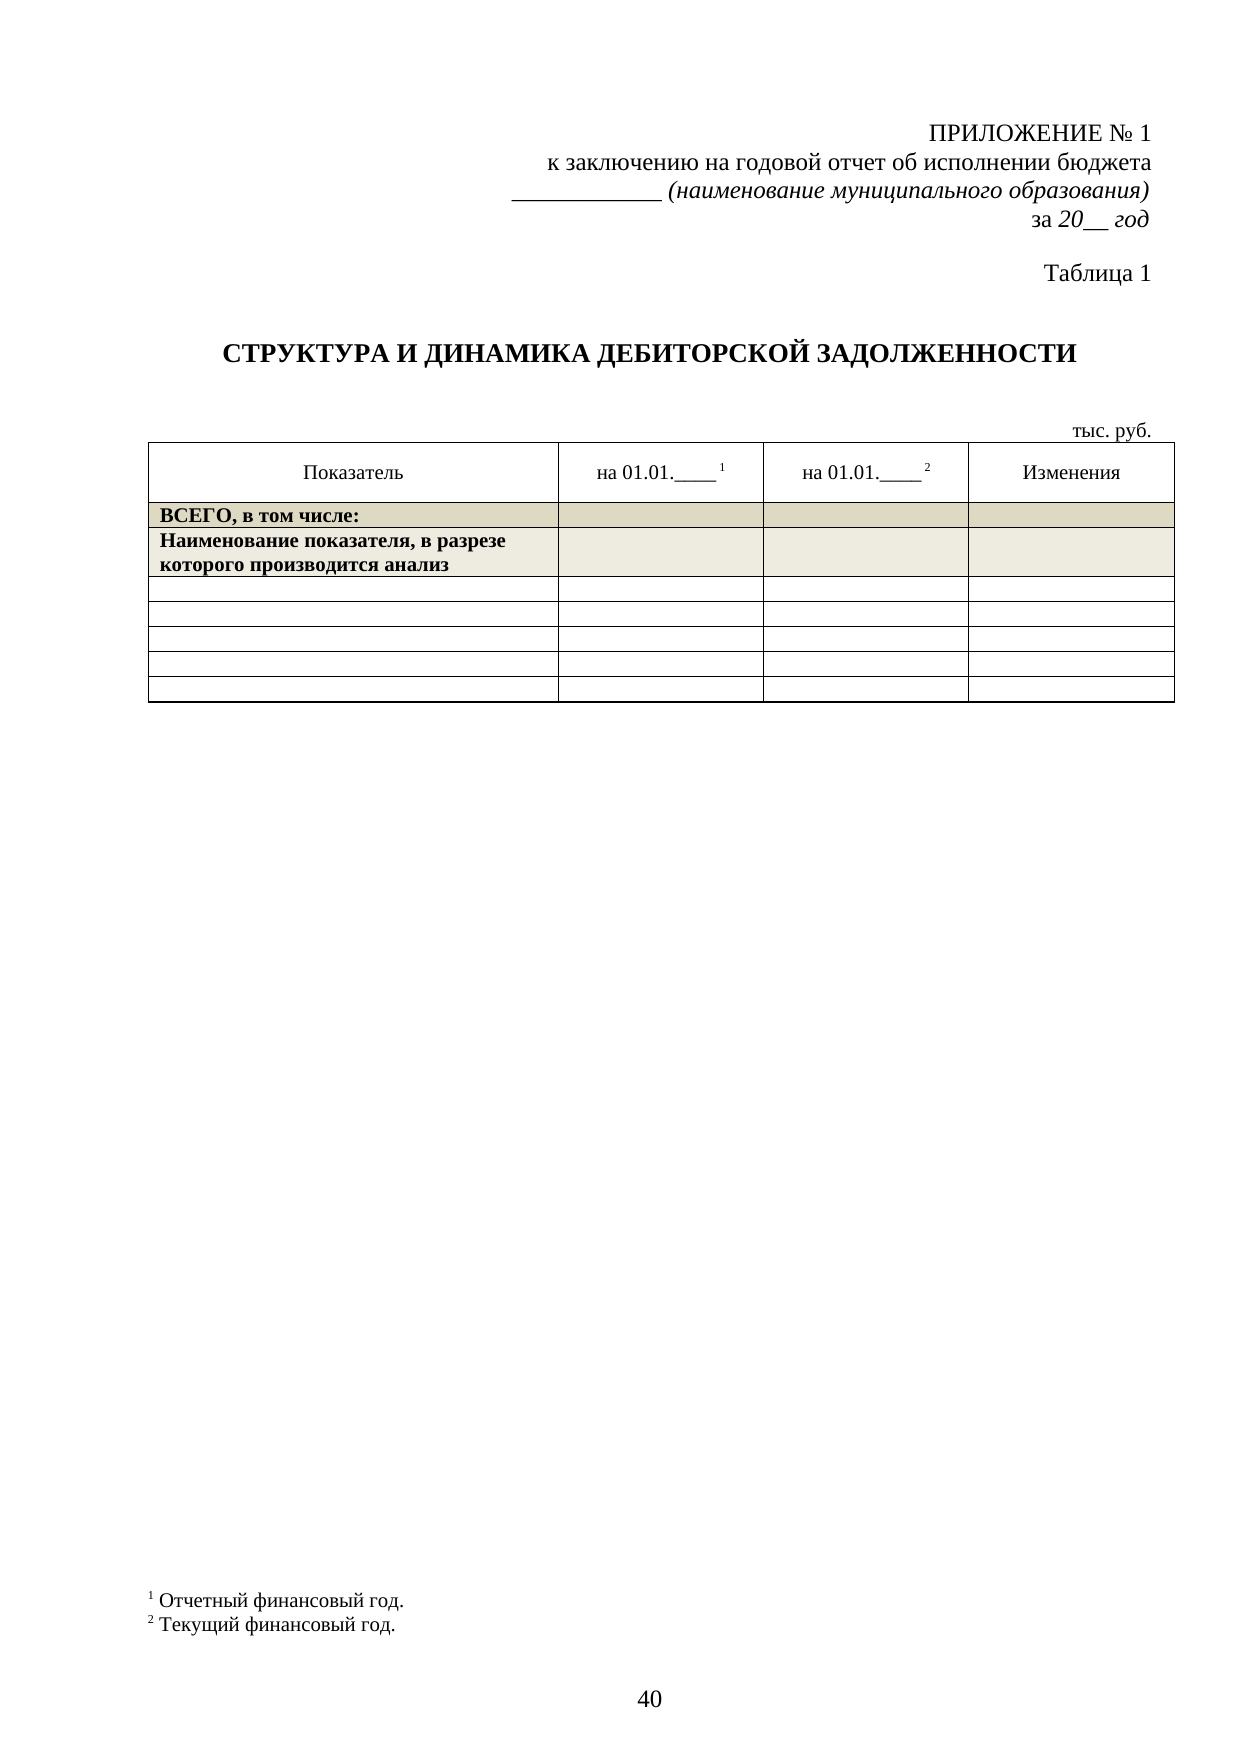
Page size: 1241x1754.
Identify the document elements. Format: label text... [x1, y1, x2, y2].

table_header Изменения [969, 443, 1174, 502]
table_cell [149, 652, 558, 676]
text за 20__ год [148, 204, 1152, 233]
table_cell [969, 602, 1174, 626]
table_cell [149, 602, 558, 626]
table_cell [559, 602, 763, 626]
table_cell [969, 677, 1174, 701]
text ____________ (наименование муниципального образования) [148, 176, 1152, 204]
table_cell ВСЕГО, в том числе: [149, 503, 558, 527]
table_cell [764, 528, 968, 576]
table_header на 01.01.____ [764, 443, 968, 502]
table_cell [764, 602, 968, 626]
table_cell [764, 503, 968, 527]
table_cell [969, 528, 1174, 576]
text СТРУКТУРА И ДИНАМИКА ДЕБИТОРСКОЙ ЗАДОЛЖЕННОСТИ [148, 337, 1152, 368]
table_cell [559, 528, 763, 576]
table_cell [149, 677, 558, 701]
table_cell [764, 627, 968, 651]
text ПРИЛОЖЕНИЕ № 1 [148, 118, 1152, 147]
table_header на 01.01.____ [559, 443, 763, 502]
text тыс. руб. [148, 418, 1152, 442]
table_cell [559, 677, 763, 701]
table_cell [969, 652, 1174, 676]
table_cell [559, 503, 763, 527]
table_cell [764, 652, 968, 676]
table_cell [969, 577, 1174, 601]
table_header Показатель [149, 443, 558, 502]
text к заключению на годовой отчет об исполнении бюджета [148, 147, 1152, 176]
table_cell [559, 627, 763, 651]
table_cell [764, 577, 968, 601]
table_cell Наименование показателя, в разрезе которого производится анализ [149, 528, 558, 576]
table_cell [969, 627, 1174, 651]
table_cell [559, 652, 763, 676]
table_cell [969, 503, 1174, 527]
text Таблица 1 [148, 258, 1152, 287]
table_cell [149, 577, 558, 601]
table_cell [559, 577, 763, 601]
table_cell [149, 627, 558, 651]
table_cell [764, 677, 968, 701]
